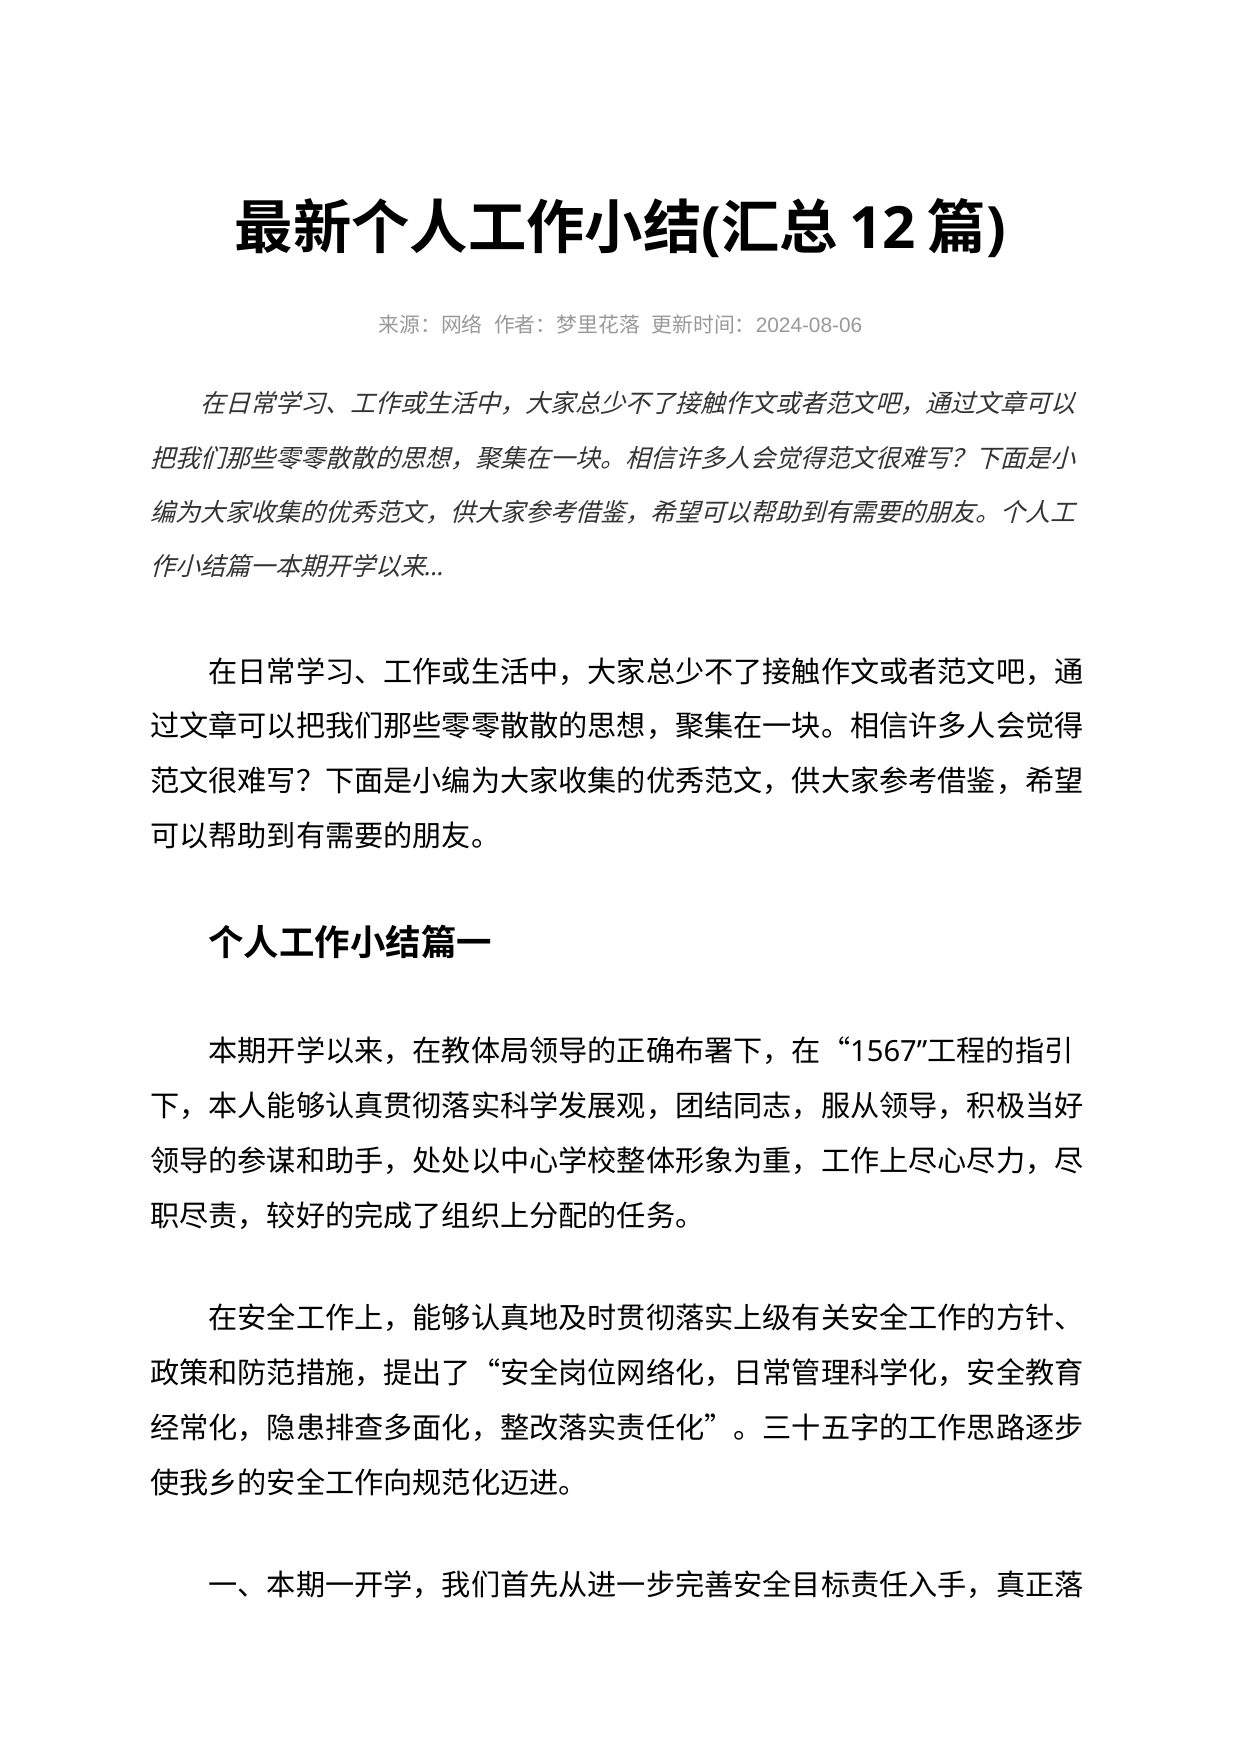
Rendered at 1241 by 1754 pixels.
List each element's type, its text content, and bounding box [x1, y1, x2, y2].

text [150, 1561, 1090, 1603]
text 来源：网络 作者：梦里花落 更新时间：2024-08-06 [150, 313, 1090, 337]
text 本期开学以来，在教体局领导的正确布署下，在“1567”工程的指引下，本人能够认真贯彻落实科学发展观，团结同志，服从领导，积极当好领导的参谋和助手，处处以中心学校整体形象为重，工作上尽心尽力，尽职尽责，较好的完成了组织上分配的任务。 [150, 1028, 1090, 1235]
text 在日常学习、工作或生活中，大家总少不了接触作文或者范文吧，通过文章可以把我们那些零零散散的思想，聚集在一块。相信许多人会觉得范文很难写？下面是小编为大家收集的优秀范文，供大家参考借鉴，希望可以帮助到有需要的朋友。个人工作小结篇一本期开学以来... [150, 384, 1090, 583]
text 个人工作小结篇一 [150, 914, 1090, 966]
subtitle 最新个人工作小结(汇总12篇) [150, 181, 1090, 266]
text 在日常学习、工作或生活中，大家总少不了接触作文或者范文吧，通过文章可以把我们那些零零散散的思想，聚集在一块。相信许多人会觉得范文很难写？下面是小编为大家收集的优秀范文，供大家参考借鉴，希望可以帮助到有需要的朋友。 [150, 648, 1090, 855]
text 在安全工作上，能够认真地及时贯彻落实上级有关安全工作的方针、政策和防范措施，提出了“安全岗位网络化，日常管理科学化，安全教育经常化，隐患排查多面化，整改落实责任化”。三十五字的工作思路逐步使我乡的安全工作向规范化迈进。 [150, 1294, 1090, 1502]
